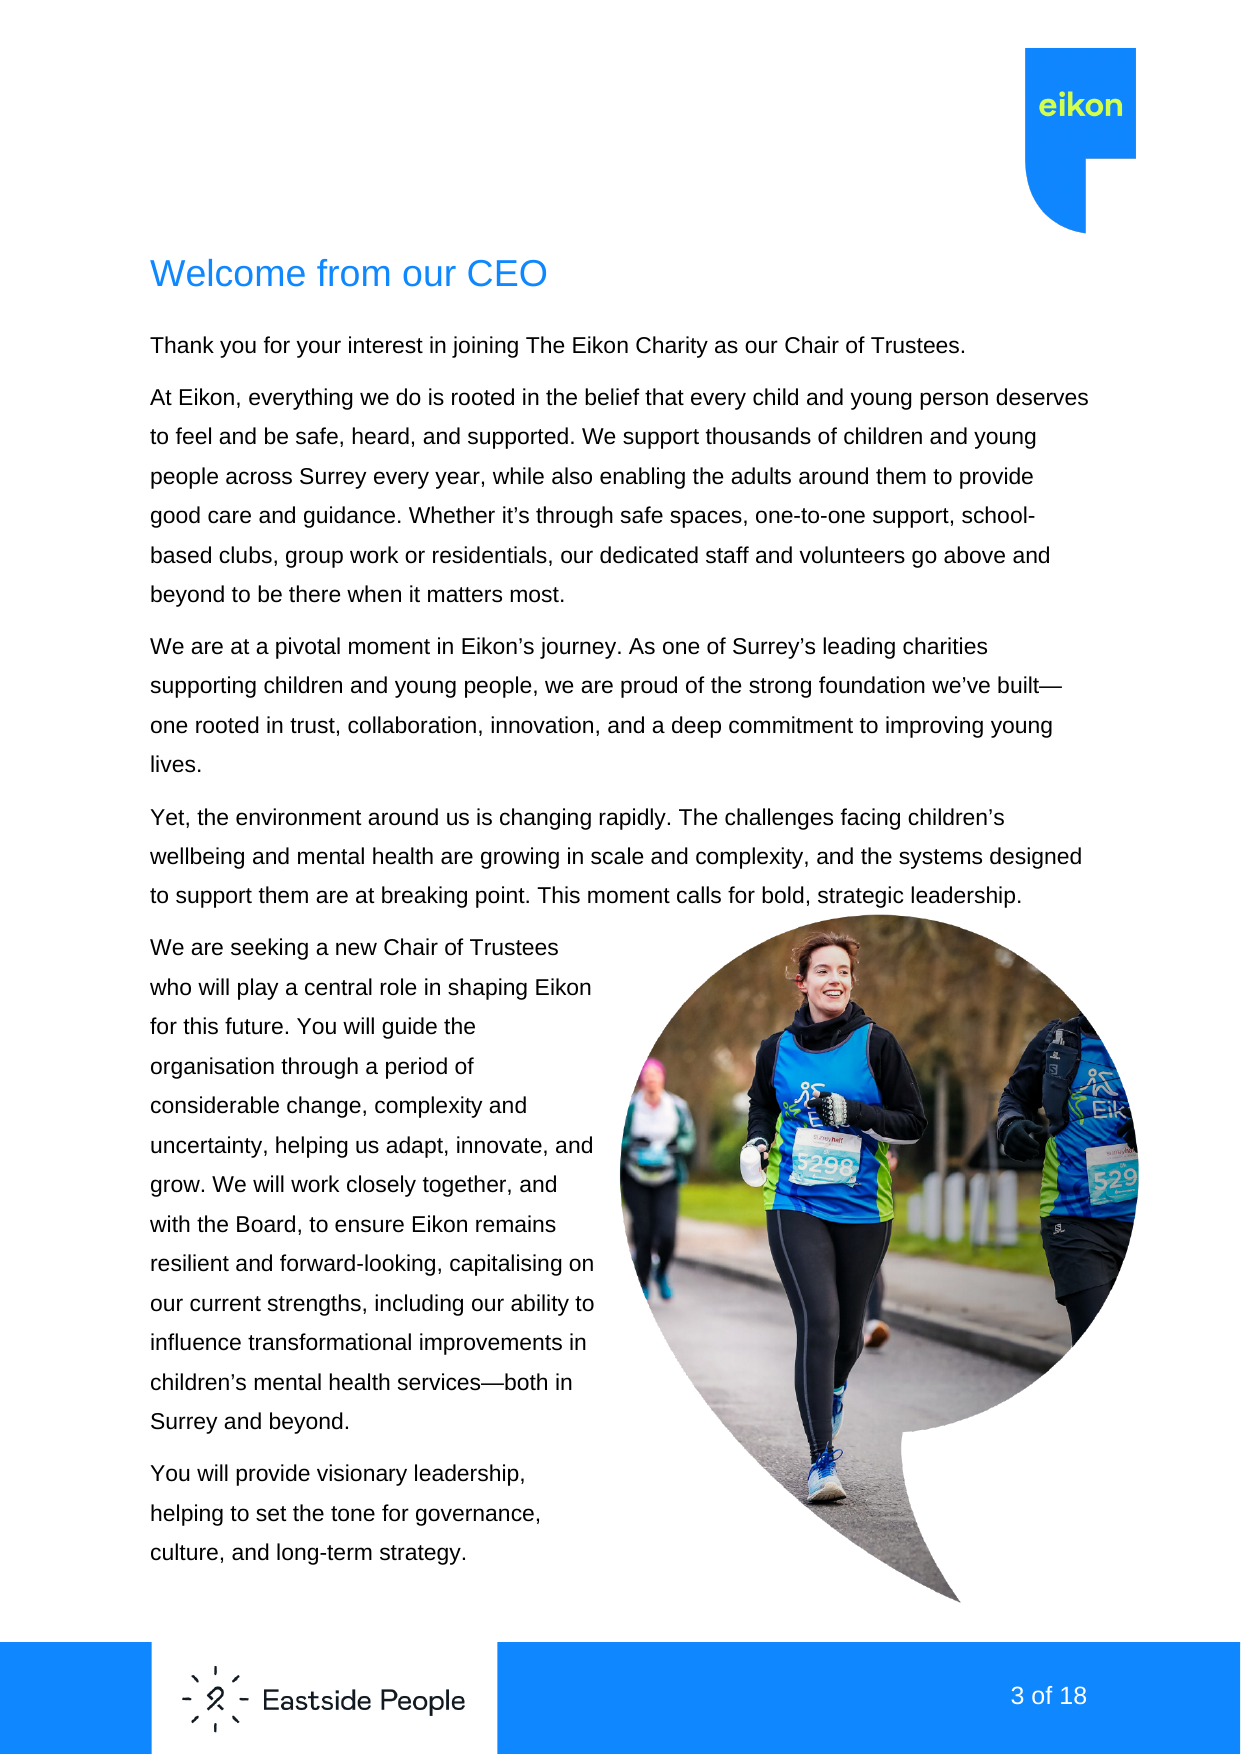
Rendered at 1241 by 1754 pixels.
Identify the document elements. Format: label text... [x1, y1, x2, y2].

subtitle Welcome from our CEO [150, 251, 1090, 294]
text You will provide visionary leadership, helping to set the tone for governance, culture, and long-term strategy. [150, 1460, 619, 1565]
text Yet, the environment around us is changing rapidly. The challenges facing children’s wellbeing and mental health are growing in scale and complexity, and the systems designed to support them are at breaking point. This moment calls for bold, strategic leadership. [150, 803, 1090, 909]
picture [151, 1641, 498, 1754]
text Thank you for your interest in joining The Eikon Charity as our Chair of Trustees. [150, 332, 1090, 358]
text We are seeking a new Chair of Trustees who will play a central role in shaping Eikon for this future. You will guide the organisation through a period of considerable change, complexity and uncertainty, helping us adapt, innovate, and grow. We will work closely together, and with the Board, to ensure Eikon remains resilient and forward-looking, capitalising on our current strengths, including our ability to influence transformational improvements in children’s mental health services—both in Surrey and beyond. [150, 934, 619, 1434]
text We are at a pivotal moment in Eikon’s journey. As one of Surrey’s leading charities supporting children and young people, we are proud of the strong foundation we’ve built—one rooted in trust, collaboration, innovation, and a deep commitment to improving young lives. [150, 633, 1090, 778]
picture [619, 914, 1231, 1603]
picture [965, 20, 1196, 251]
text At Eikon, everything we do is rooted in the belief that every child and young person deserves to feel and be safe, heard, and supported. We support thousands of children and young people across Surrey every year, while also enabling the adults around them to provide good care and guidance. Whether it’s through safe spaces, one-to-one support, school-based clubs, group work or residentials, our dedicated staff and volunteers go above and beyond to be there when it matters most. [150, 384, 1090, 607]
